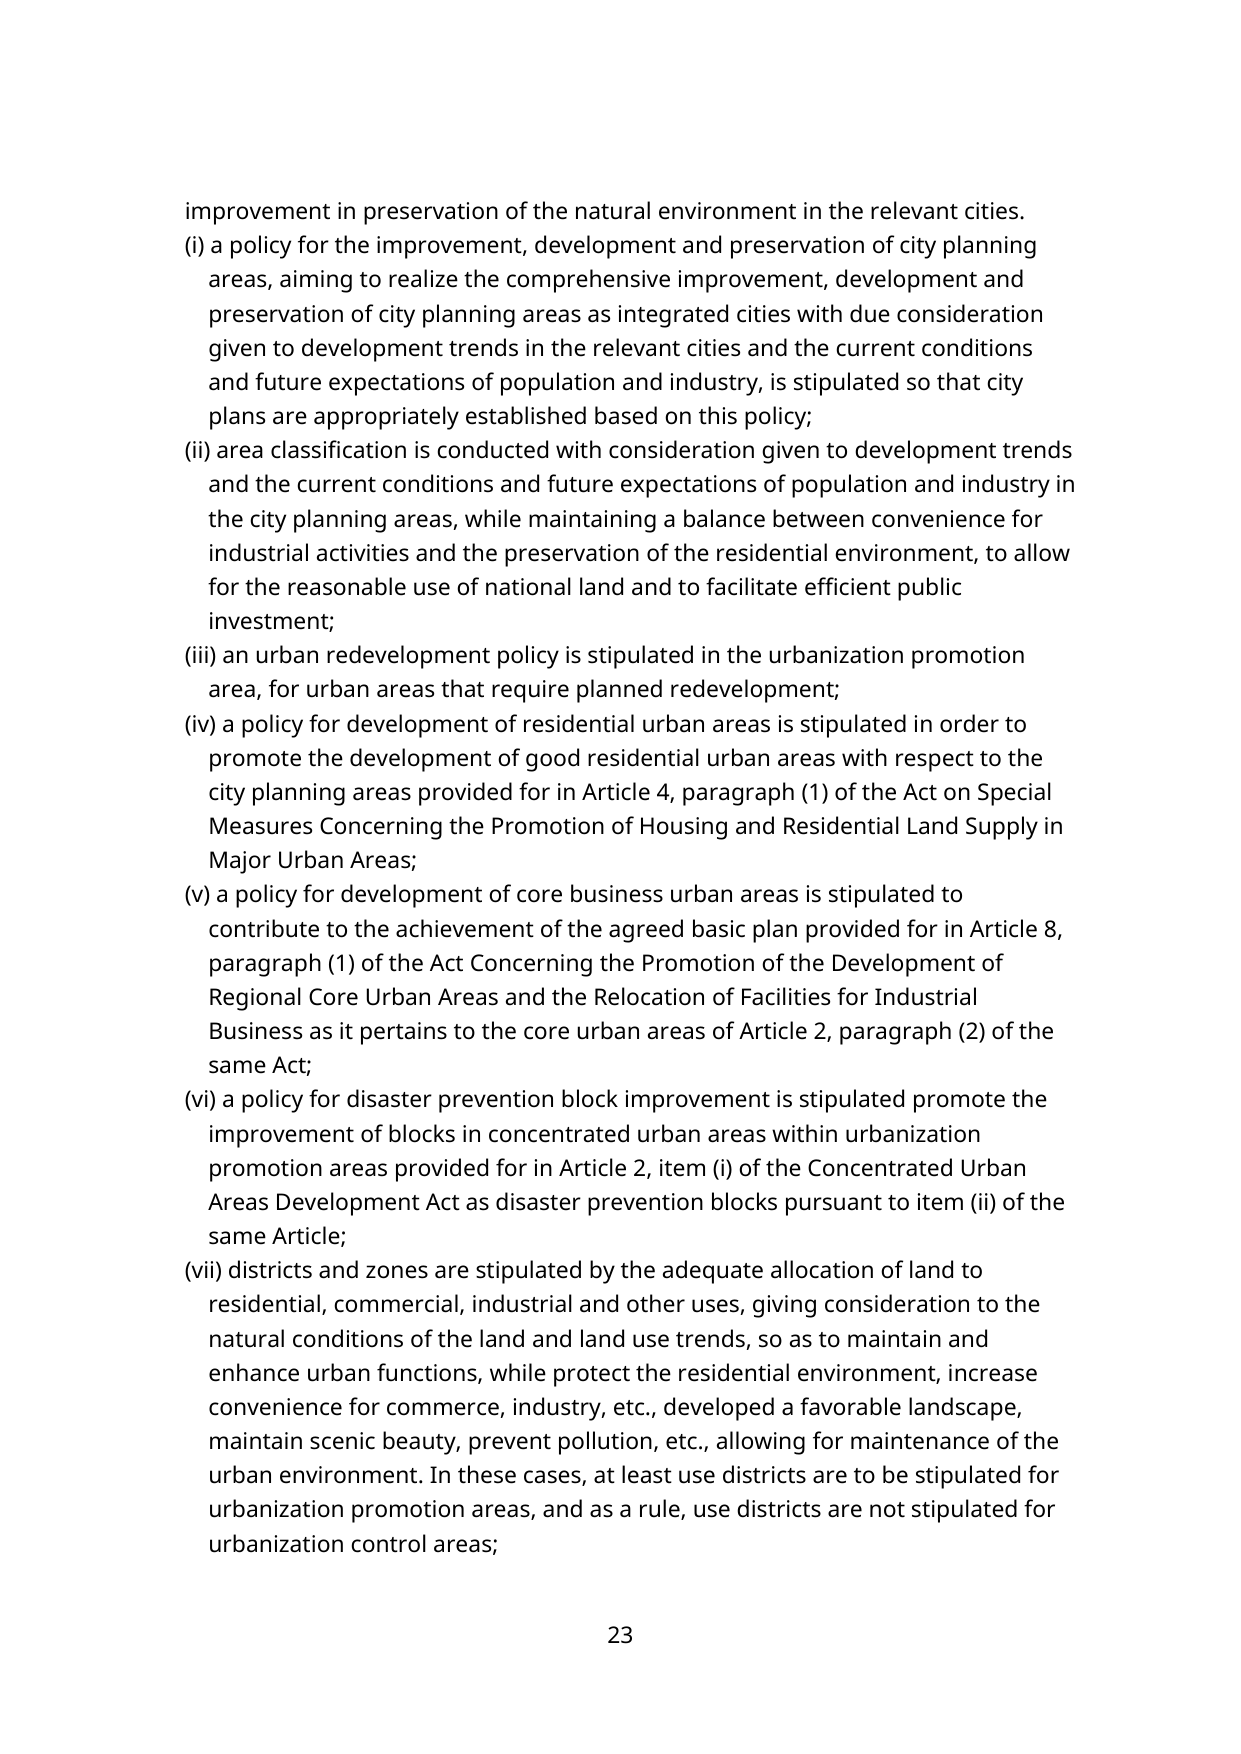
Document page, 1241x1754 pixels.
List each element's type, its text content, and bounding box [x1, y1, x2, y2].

text (iii) an urban redevelopment policy is stipulated in the urbanization promotion area, for urban areas that require planned redevelopment; [184, 638, 1079, 706]
text (ii) area classification is conducted with consideration given to development trends and the current conditions and future expectations of population and industry in the city planning areas, while maintaining a balance between convenience for industrial activities and the preservation of the residential environment, to allow for the reasonable use of national land and to facilitate efficient public investment; [184, 433, 1079, 638]
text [161, 194, 1079, 228]
text (i) a policy for the improvement, development and preservation of city planning areas, aiming to realize the comprehensive improvement, development and preservation of city planning areas as integrated cities with due consideration given to development trends in the relevant cities and the current conditions and future expectations of population and industry, is stipulated so that city plans are appropriately established based on this policy; [184, 228, 1079, 433]
text (vii) districts and zones are stipulated by the adequate allocation of land to residential, commercial, industrial and other uses, giving consideration to the natural conditions of the land and land use trends, so as to maintain and enhance urban functions, while protect the residential environment, increase convenience for commerce, industry, etc., developed a favorable landscape, maintain scenic beauty, prevent pollution, etc., allowing for maintenance of the urban environment. In these cases, at least use districts are to be stipulated for urbanization promotion areas, and as a rule, use districts are not stipulated for urbanization control areas; [184, 1253, 1079, 1560]
text (iv) a policy for development of residential urban areas is stipulated in order to promote the development of good residential urban areas with respect to the city planning areas provided for in Article 4, paragraph (1) of the Act on Special Measures Concerning the Promotion of Housing and Residential Land Supply in Major Urban Areas; [184, 706, 1079, 877]
text (v) a policy for development of core business urban areas is stipulated to contribute to the achievement of the agreed basic plan provided for in Article 8, paragraph (1) of the Act Concerning the Promotion of the Development of Regional Core Urban Areas and the Relocation of Facilities for Industrial Business as it pertains to the core urban areas of Article 2, paragraph (2) of the same Act; [184, 877, 1079, 1082]
text (vi) a policy for disaster prevention block improvement is stipulated promote the improvement of blocks in concentrated urban areas within urbanization promotion areas provided for in Article 2, item (i) of the Concentrated Urban Areas Development Act as disaster prevention blocks pursuant to item (ii) of the same Article; [184, 1082, 1079, 1253]
